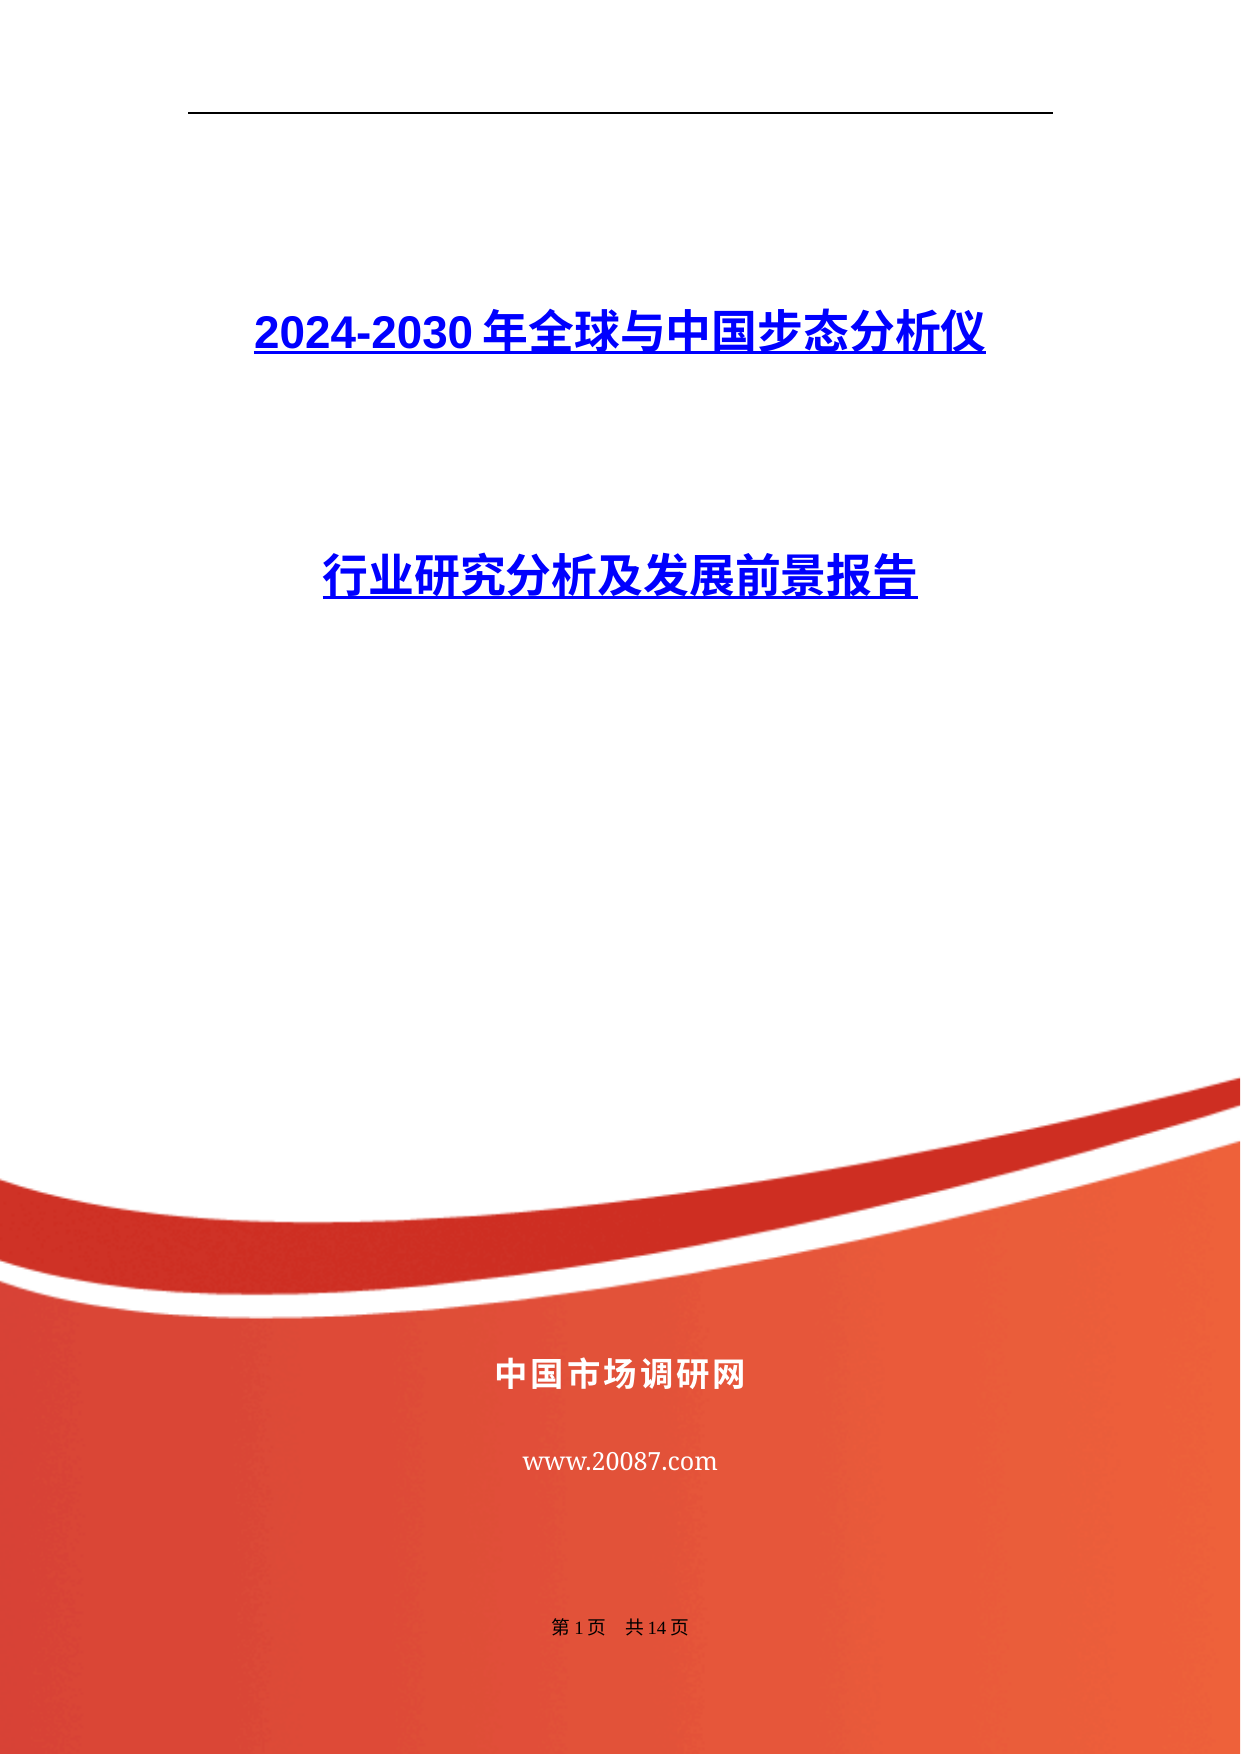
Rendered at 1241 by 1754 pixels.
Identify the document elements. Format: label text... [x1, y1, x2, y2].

picture [0, 1006, 1241, 1754]
text www.20087.com [187, 1428, 1053, 1493]
table_header 2024-2030年全球与中国步态分析仪行业研究分析及发展前景报告 [188, 207, 1053, 773]
subtitle 中国市场调研网 [187, 1339, 1053, 1404]
